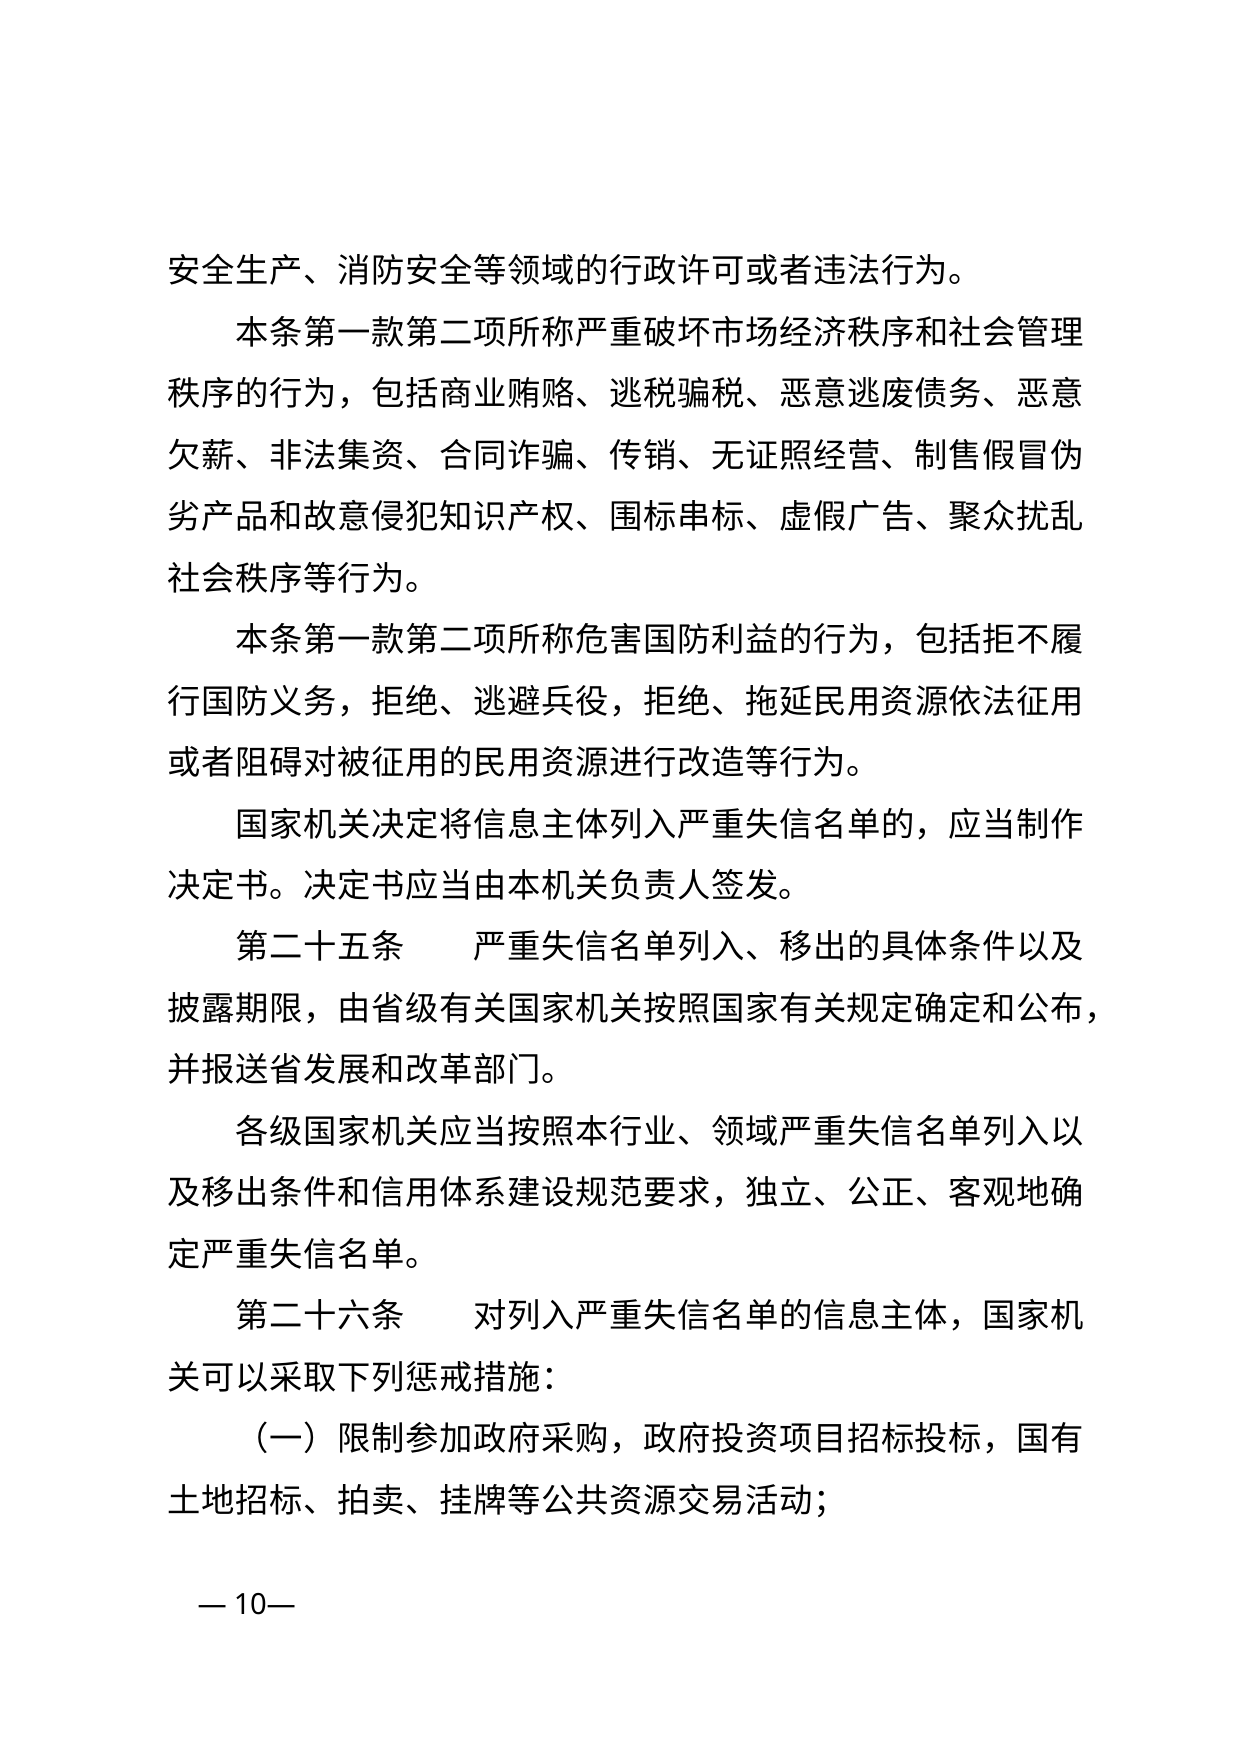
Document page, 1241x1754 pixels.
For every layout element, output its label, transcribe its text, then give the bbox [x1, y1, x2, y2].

text 第二十六条 对列入严重失信名单的信息主体，国家机关可以采取下列惩戒措施： [168, 1282, 1084, 1405]
text 本条第一款第二项所称严重破坏市场经济秩序和社会管理秩序的行为，包括商业贿赂、逃税骗税、恶意逃废债务、恶意欠薪、非法集资、合同诈骗、传销、无证照经营、制售假冒伪劣产品和故意侵犯知识产权、围标串标、虚假广告、聚众扰乱社会秩序等行为。 [168, 299, 1084, 606]
text 各级国家机关应当按照本行业、领域严重失信名单列入以及移出条件和信用体系建设规范要求，独立、公正、客观地确定严重失信名单。 [168, 1098, 1084, 1282]
text （一）限制参加政府采购，政府投资项目招标投标，国有土地招标、拍卖、挂牌等公共资源交易活动； [168, 1405, 1084, 1528]
text 国家机关决定将信息主体列入严重失信名单的，应当制作决定书。决定书应当由本机关负责人签发。 [168, 791, 1084, 914]
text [168, 238, 1084, 299]
text 第二十五条 严重失信名单列入、移出的具体条件以及披露期限，由省级有关国家机关按照国家有关规定确定和公布，并报送省发展和改革部门。 [168, 914, 1084, 1098]
text 本条第一款第二项所称危害国防利益的行为，包括拒不履行国防义务，拒绝、逃避兵役，拒绝、拖延民用资源依法征用或者阻碍对被征用的民用资源进行改造等行为。 [168, 606, 1084, 791]
